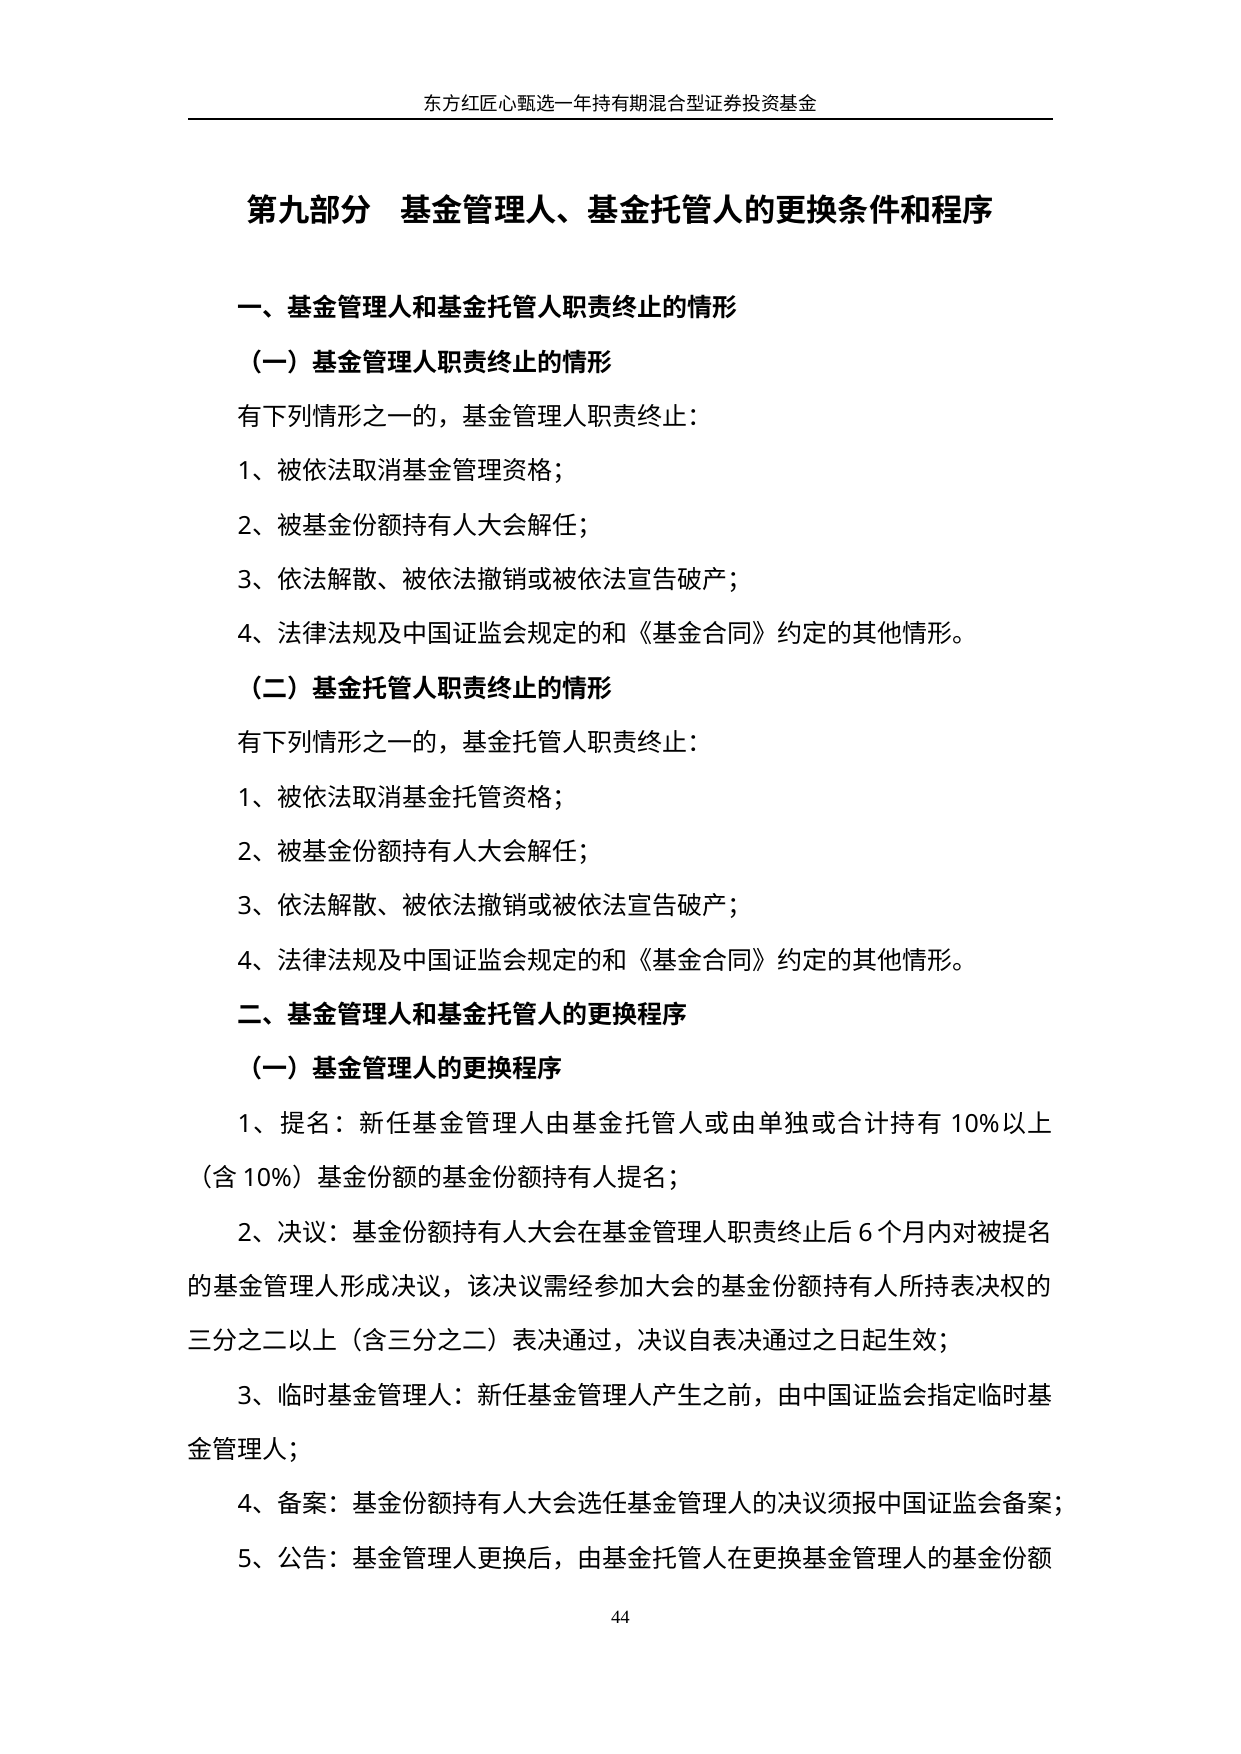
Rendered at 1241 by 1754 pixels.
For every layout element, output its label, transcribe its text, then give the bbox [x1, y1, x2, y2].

text 2、决议：基金份额持有人大会在基金管理人职责终止后6个月内对被提名的基金管理人形成决议，该决议需经参加大会的基金份额持有人所持表决权的三分之二以上（含三分之二）表决通过，决议自表决通过之日起生效； [187, 1212, 1053, 1357]
text 有下列情形之一的，基金管理人职责终止： [187, 396, 1053, 433]
text 3、临时基金管理人：新任基金管理人产生之前，由中国证监会指定临时基金管理人； [187, 1375, 1053, 1466]
text 二、基金管理人和基金托管人的更换程序 [187, 994, 1053, 1031]
text 1、被依法取消基金托管资格； [187, 777, 1053, 813]
text 4、法律法规及中国证监会规定的和《基金合同》约定的其他情形。 [187, 940, 1053, 976]
text 3、依法解散、被依法撤销或被依法宣告破产； [187, 559, 1053, 596]
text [187, 1538, 1053, 1574]
text （一）基金管理人的更换程序 [187, 1049, 1053, 1085]
text 1、被依法取消基金管理资格； [187, 451, 1053, 487]
text 1、提名：新任基金管理人由基金托管人或由单独或合计持有10%以上（含10%）基金份额的基金份额持有人提名； [187, 1103, 1053, 1194]
subtitle 第九部分 基金管理人、基金托管人的更换条件和程序 [187, 185, 1053, 231]
text （一）基金管理人职责终止的情形 [187, 342, 1053, 378]
text 4、法律法规及中国证监会规定的和《基金合同》约定的其他情形。 [187, 614, 1053, 650]
text 3、依法解散、被依法撤销或被依法宣告破产； [187, 886, 1053, 922]
text （二）基金托管人职责终止的情形 [187, 668, 1053, 704]
text 2、被基金份额持有人大会解任； [187, 505, 1053, 541]
text 4、备案：基金份额持有人大会选任基金管理人的决议须报中国证监会备案； [187, 1484, 1053, 1520]
text 一、基金管理人和基金托管人职责终止的情形 [187, 288, 1053, 324]
text 有下列情形之一的，基金托管人职责终止： [187, 723, 1053, 759]
text 2、被基金份额持有人大会解任； [187, 831, 1053, 868]
